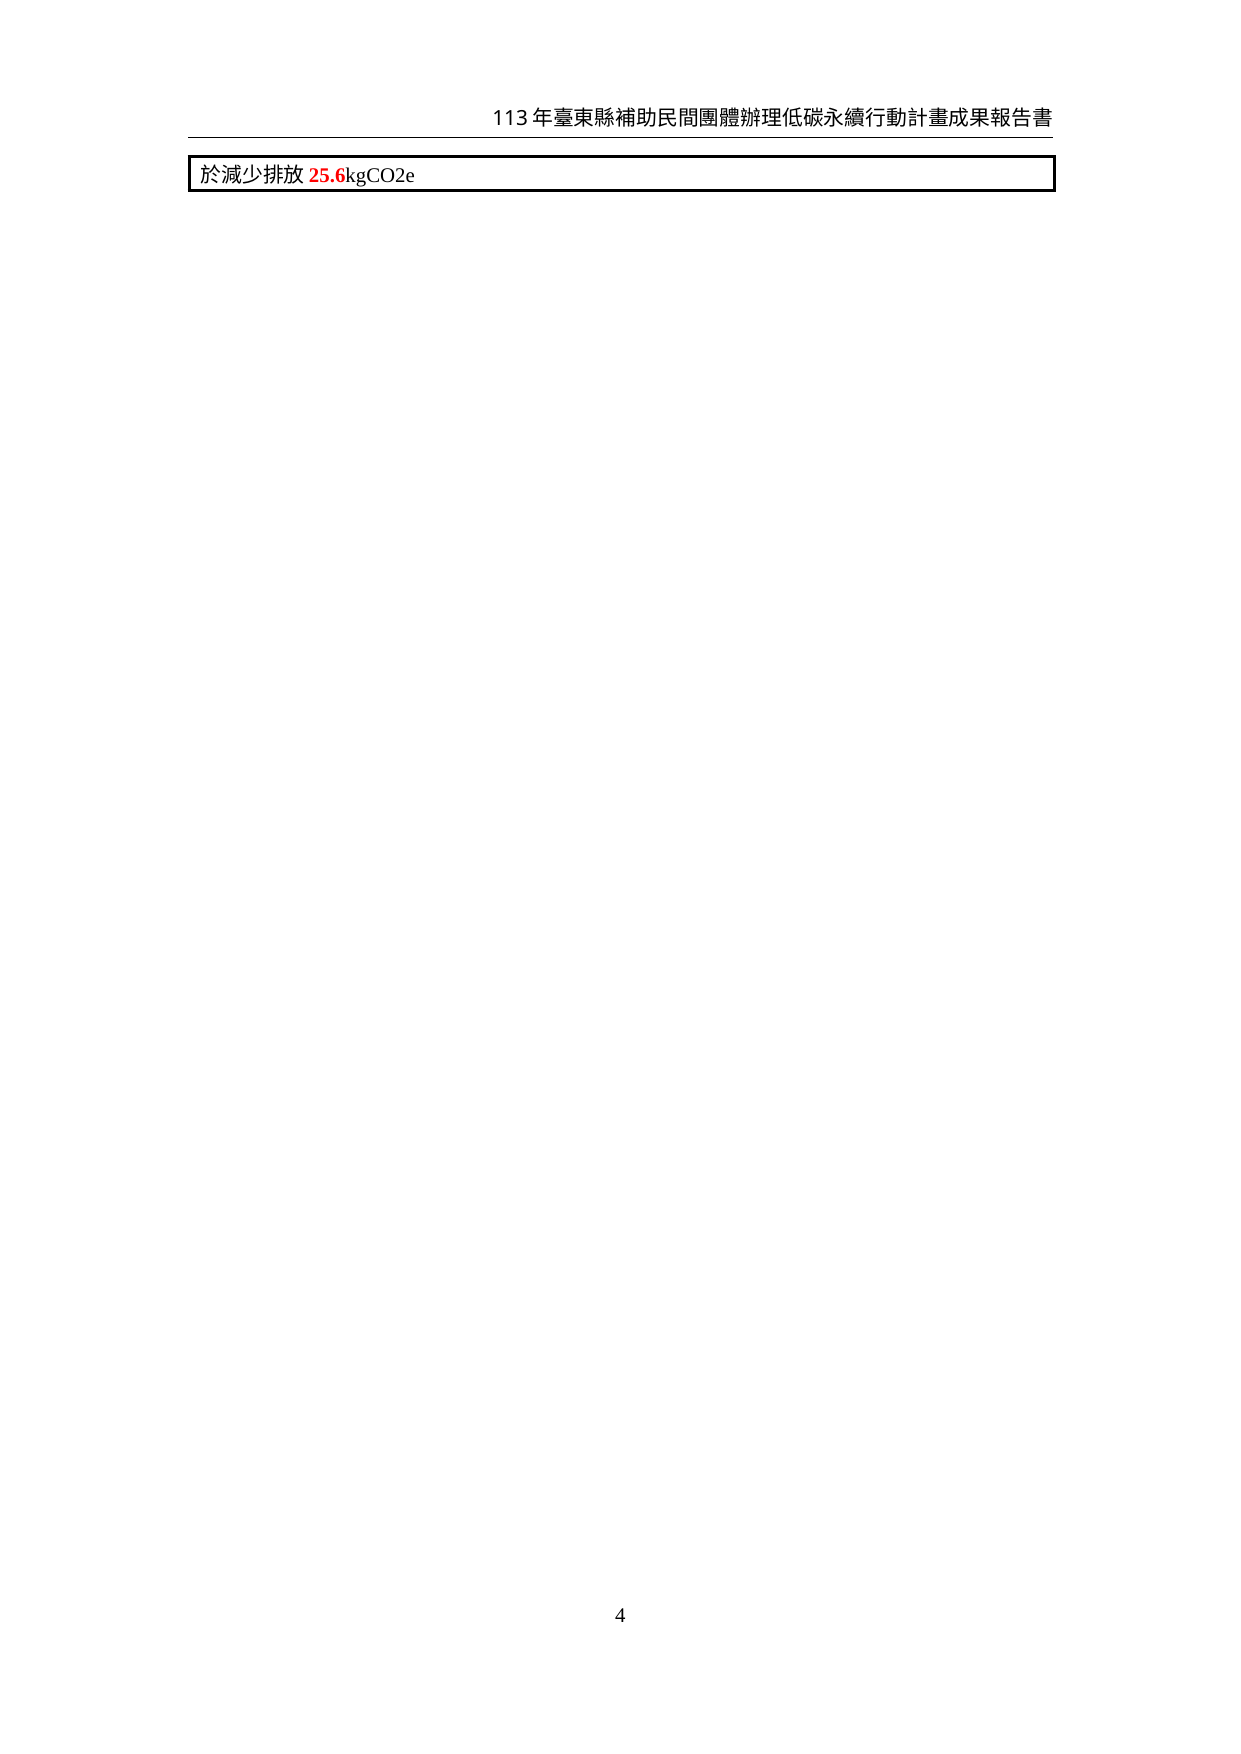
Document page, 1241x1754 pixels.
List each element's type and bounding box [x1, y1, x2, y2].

table_cell [191, 158, 1053, 188]
